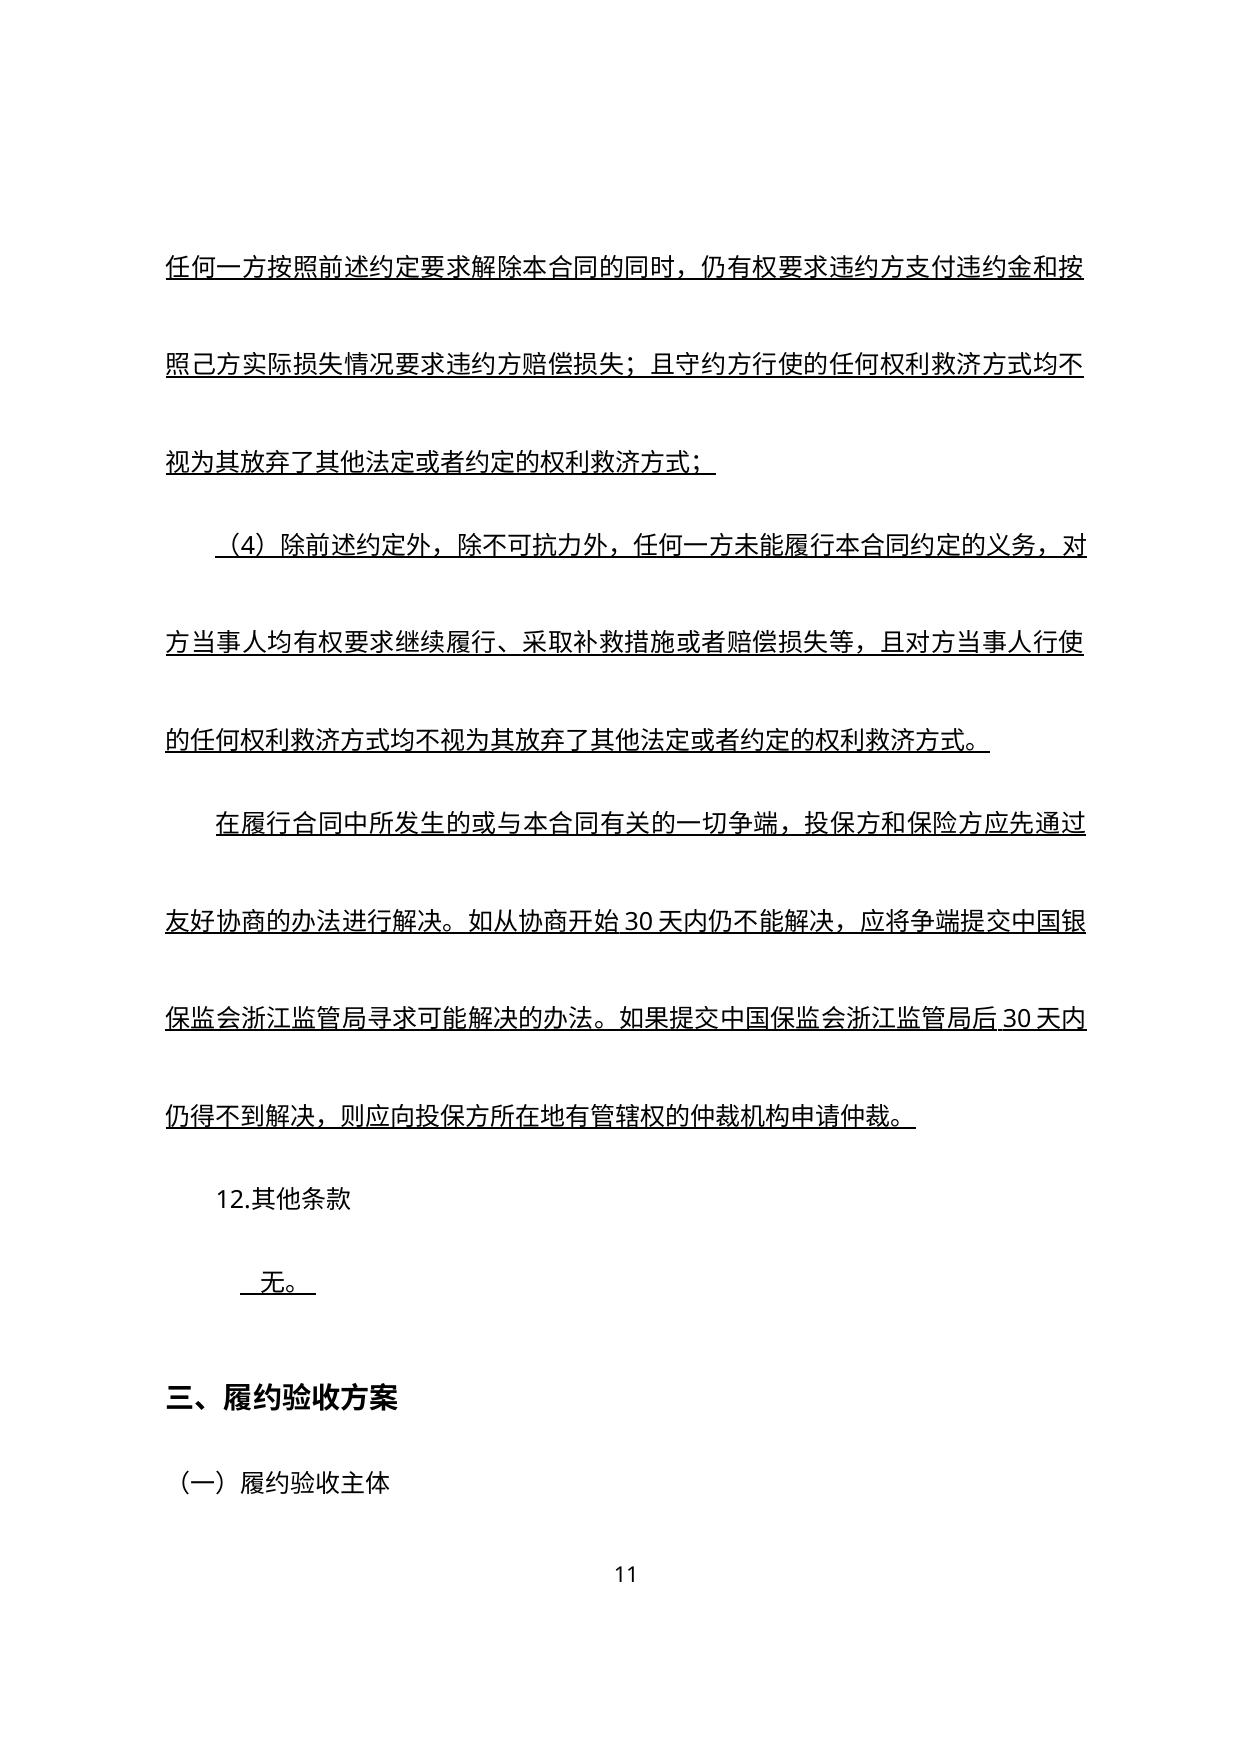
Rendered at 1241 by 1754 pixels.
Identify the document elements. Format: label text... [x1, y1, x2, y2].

text （一）履约验收主体 [165, 1449, 1087, 1514]
text 无。 [165, 1248, 1087, 1313]
text 在履行合同中所发生的或与本合同有关的一切争端，投保方和保险方应先通过友好协商的办法进行解决。如从协商开始30天内仍不能解决，应将争端提交中国银保监会浙江监管局寻求可能解决的办法。如果提交中国保监会浙江监管局后30天内仍得不到解决，则应向投保方所在地有管辖权的仲裁机构申请仲裁。 [165, 1030, 1087, 1147]
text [165, 233, 1087, 493]
text 在履行合同中所发生的或与本合同有关的一切争端，投保方和保险方应先通过友好协商的办法进行解决。如从协商开始30天内仍不能解决，应将争端提交中国银保监会浙江监管局寻求可能解决的办法。如果提交中国保监会浙江监管局后30天内仍得不到解决，则应向投保方所在地有管辖权的仲裁机构申请仲裁。 [165, 789, 1087, 1029]
text 12.其他条款 [165, 1165, 1087, 1230]
text （4）除前述约定外，除不可抗力外，任何一方未能履行本合同约定的义务，对方当事人均有权要求继续履行、采取补救措施或者赔偿损失等，且对方当事人行使的任何权利救济方式均不视为其放弃了其他法定或者约定的权利救济方式。 [165, 511, 1087, 771]
text 三、履约验收方案 [165, 1363, 1087, 1428]
